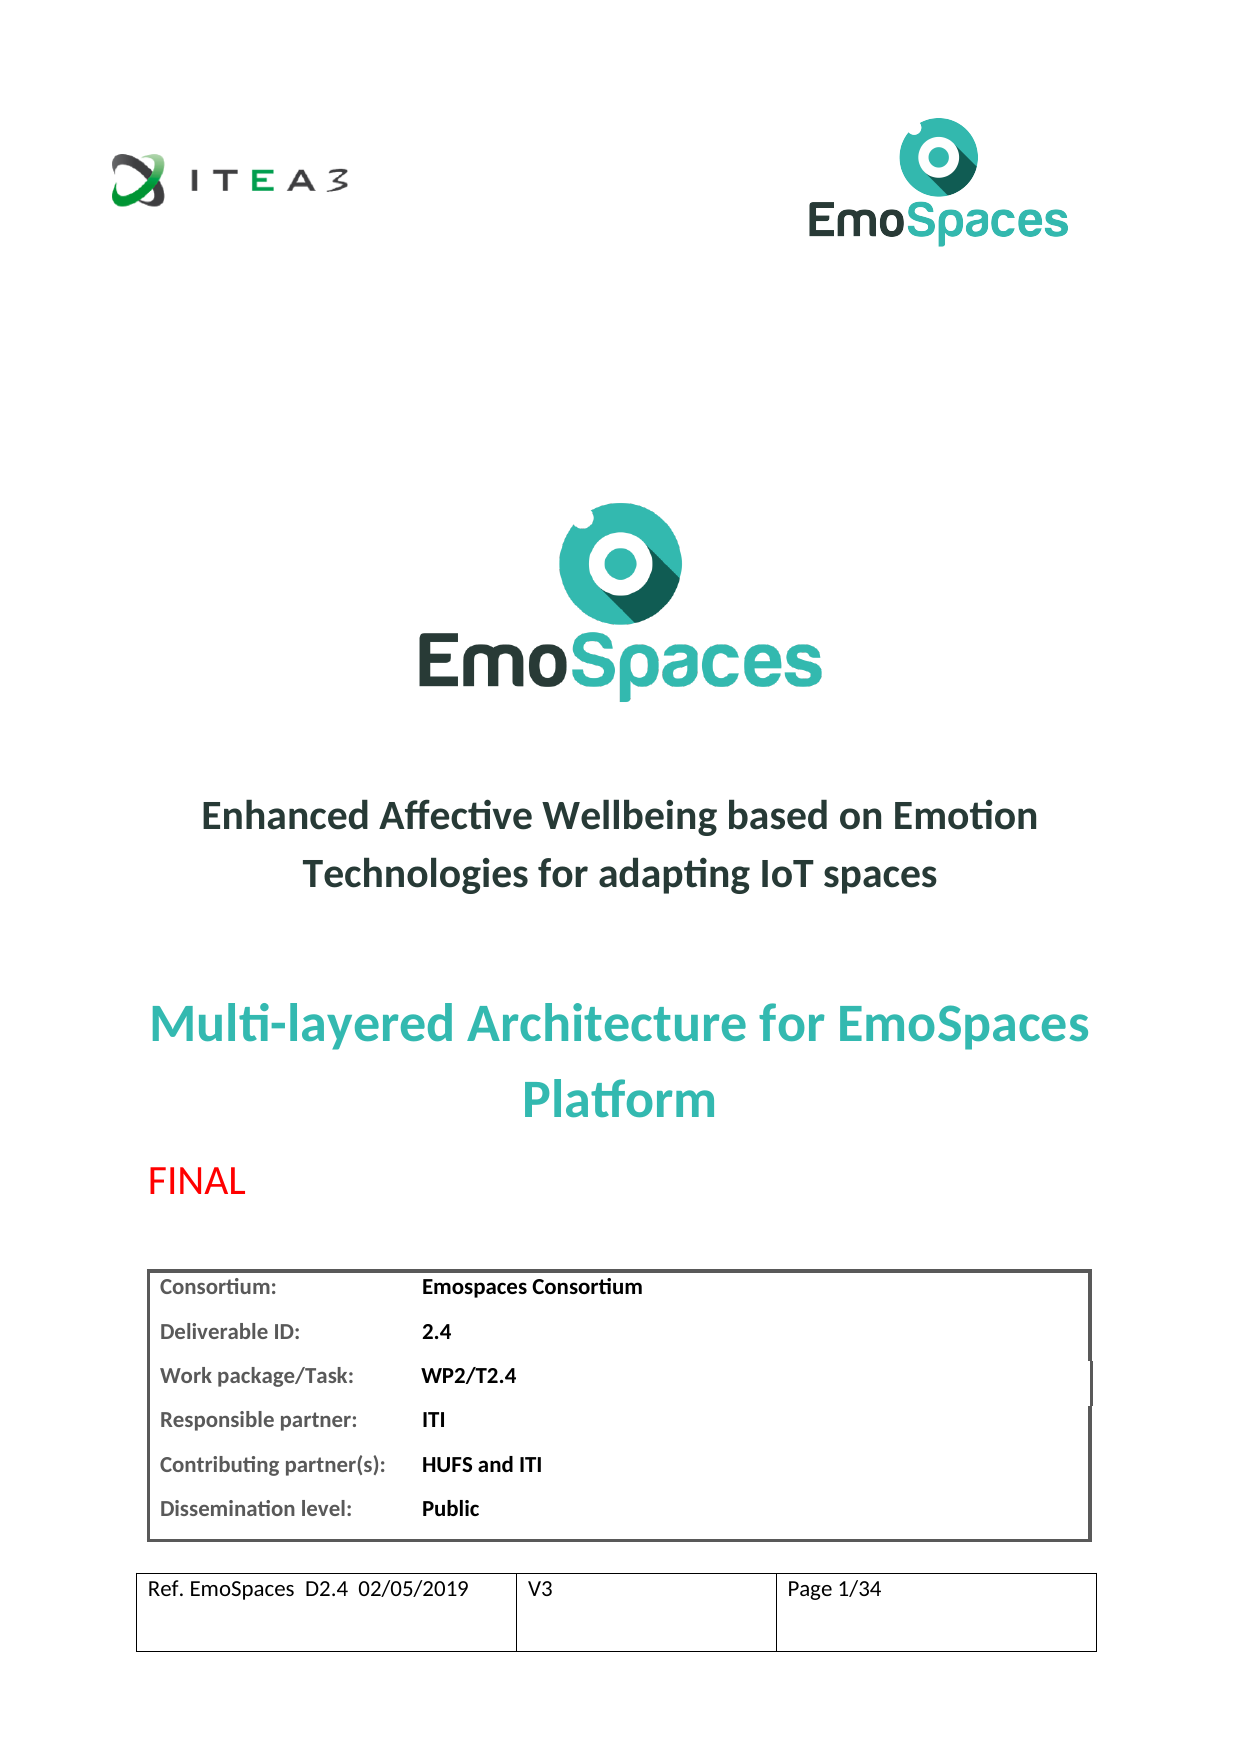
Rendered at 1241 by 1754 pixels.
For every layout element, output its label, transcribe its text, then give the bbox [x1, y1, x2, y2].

picture [108, 146, 357, 213]
picture [784, 73, 1093, 292]
text Enhanced Affective Wellbeing based on Emotion Technologies for adapting IoT spaces [148, 789, 1093, 898]
table_cell Work package/Task: WP2/T2.4 [150, 1361, 1090, 1406]
table_cell HUFS and ITI [411, 1450, 1088, 1494]
table_cell ITI [411, 1406, 1088, 1450]
table_cell Deliverable ID: [150, 1317, 411, 1361]
table_cell Public [411, 1494, 1088, 1539]
table_header Emospaces Consortium [411, 1273, 1088, 1317]
table_cell Responsible partner: [150, 1406, 411, 1450]
text FINAL [148, 1154, 1093, 1204]
table_header Consortium: [150, 1273, 411, 1317]
table_cell Dissemination level: [150, 1494, 411, 1539]
picture [380, 433, 860, 772]
table_cell 2.4 [411, 1317, 1088, 1361]
table_cell Contributing partner(s): [150, 1450, 411, 1494]
text Multi-layered Architecture for EmoSpaces Platform [148, 989, 1093, 1131]
